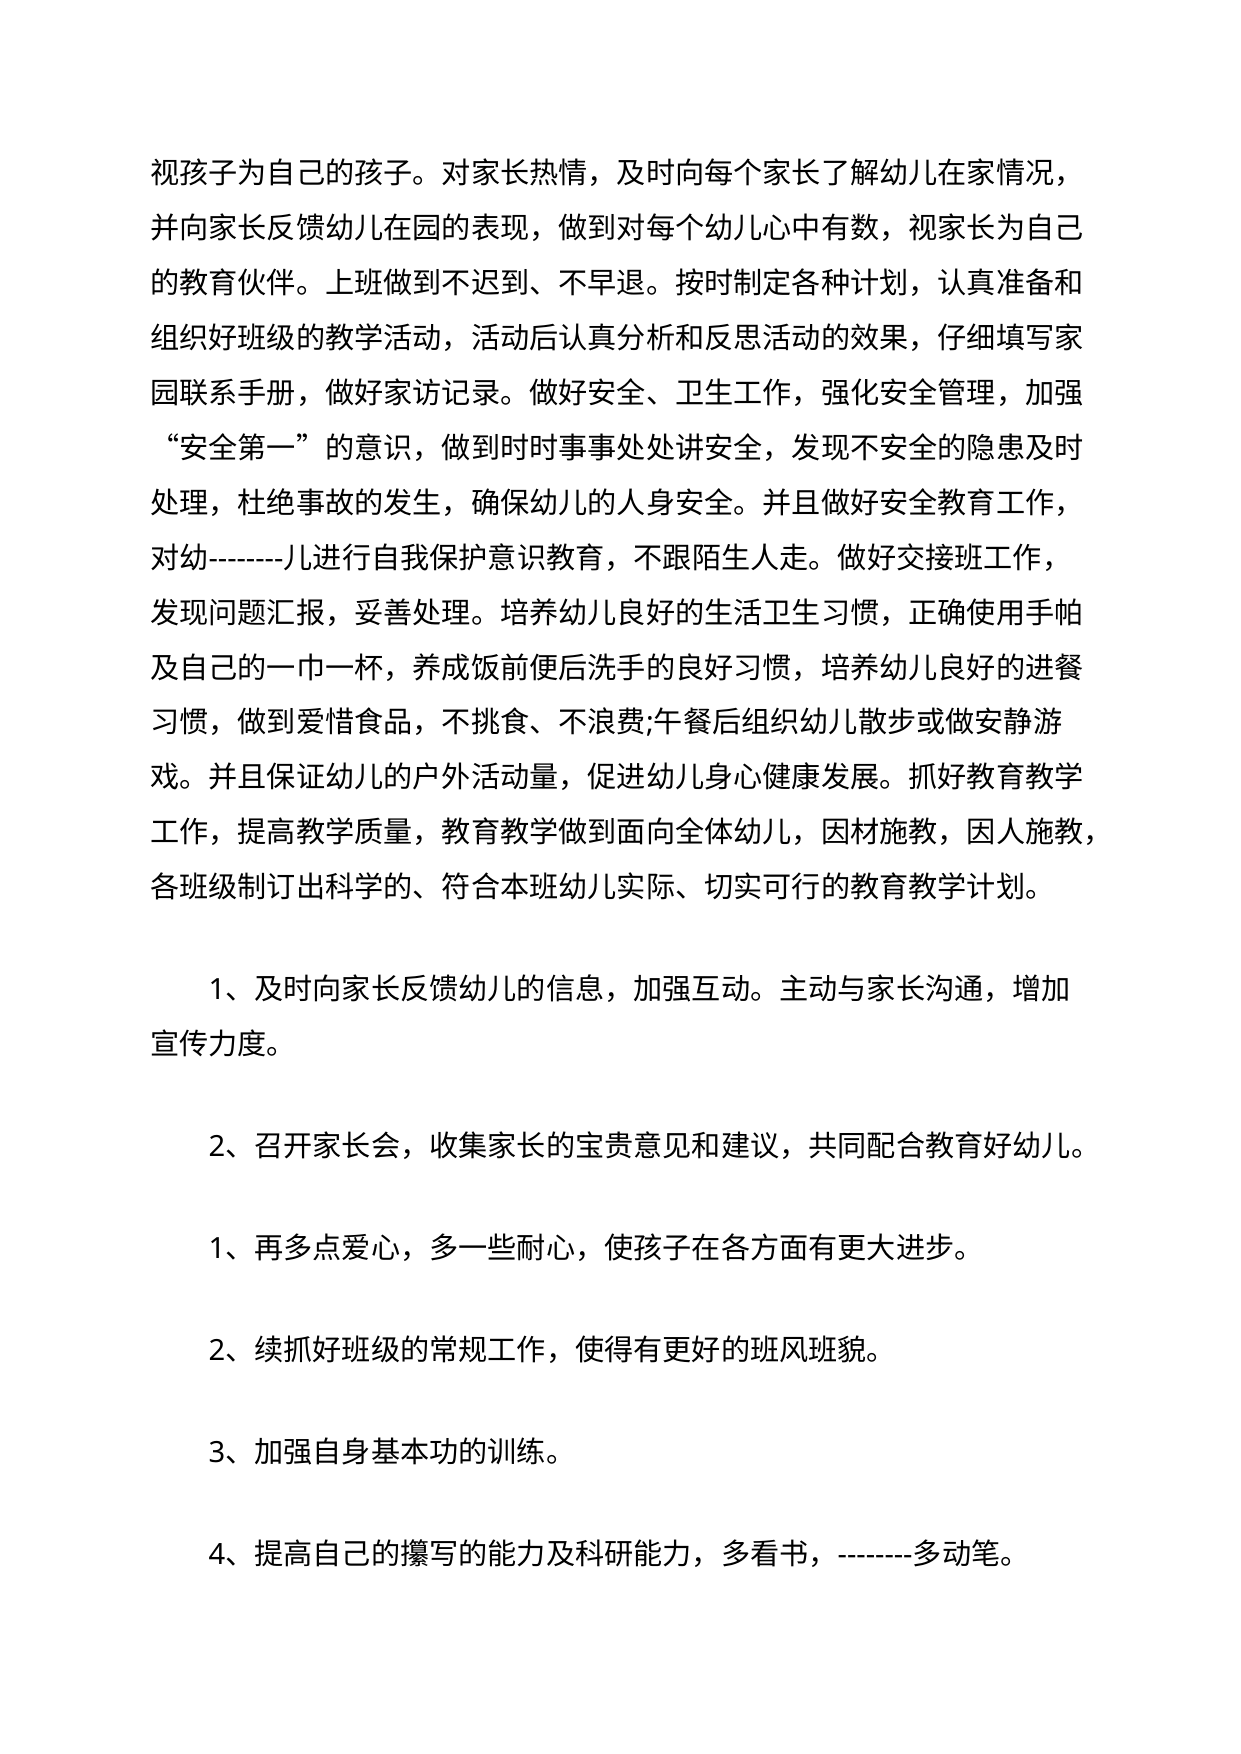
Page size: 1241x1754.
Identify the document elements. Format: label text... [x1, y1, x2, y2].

text 4、提高自己的攥写的能力及科研能力，多看书，--------多动笔。 [150, 1530, 1090, 1573]
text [150, 150, 1090, 906]
text 1、及时向家长反馈幼儿的信息，加强互动。主动与家长沟通，增加宣传力度。 [150, 966, 1090, 1063]
text 2、召开家长会，收集家长的宝贵意见和建议，共同配合教育好幼儿。 [150, 1122, 1090, 1165]
text 3、加强自身基本功的训练。 [150, 1428, 1090, 1471]
text 2、续抓好班级的常规工作，使得有更好的班风班貌。 [150, 1326, 1090, 1369]
text 1、再多点爱心，多一些耐心，使孩子在各方面有更大进步。 [150, 1224, 1090, 1267]
